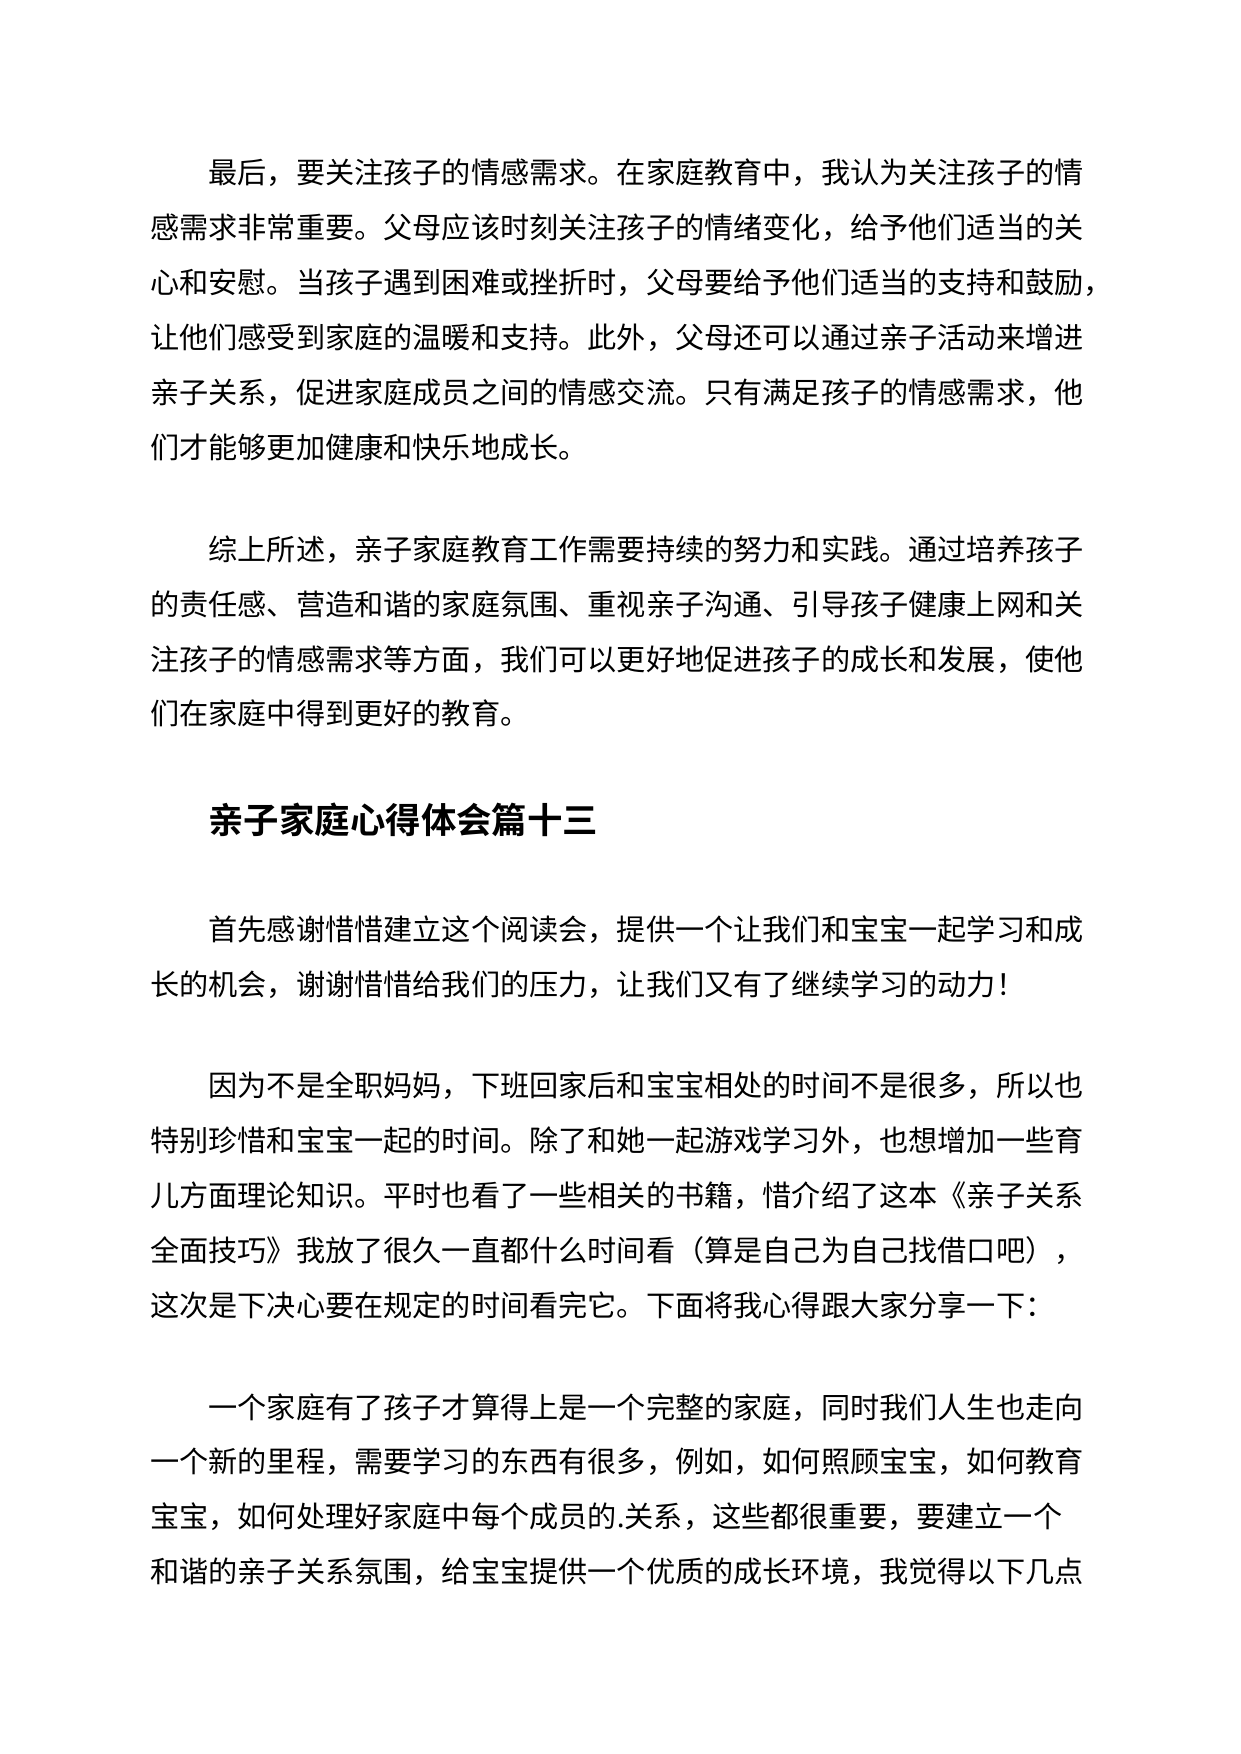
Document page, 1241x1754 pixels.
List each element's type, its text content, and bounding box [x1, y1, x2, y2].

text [150, 1384, 1090, 1591]
text 最后，要关注孩子的情感需求。在家庭教育中，我认为关注孩子的情感需求非常重要。父母应该时刻关注孩子的情绪变化，给予他们适当的关心和安慰。当孩子遇到困难或挫折时，父母要给予他们适当的支持和鼓励，让他们感受到家庭的温暖和支持。此外，父母还可以通过亲子活动来增进亲子关系，促进家庭成员之间的情感交流。只有满足孩子的情感需求，他们才能够更加健康和快乐地成长。 [150, 150, 1090, 467]
text 综上所述，亲子家庭教育工作需要持续的努力和实践。通过培养孩子的责任感、营造和谐的家庭氛围、重视亲子沟通、引导孩子健康上网和关注孩子的情感需求等方面，我们可以更好地促进孩子的成长和发展，使他们在家庭中得到更好的教育。 [150, 526, 1090, 733]
text 因为不是全职妈妈，下班回家后和宝宝相处的时间不是很多，所以也特别珍惜和宝宝一起的时间。除了和她一起游戏学习外，也想增加一些育儿方面理论知识。平时也看了一些相关的书籍，惜介绍了这本《亲子关系全面技巧》我放了很久一直都什么时间看（算是自己为自己找借口吧），这次是下决心要在规定的时间看完它。下面将我心得跟大家分享一下： [150, 1063, 1090, 1325]
text 首先感谢惜惜建立这个阅读会，提供一个让我们和宝宝一起学习和成长的机会，谢谢惜惜给我们的压力，让我们又有了继续学习的动力！ [150, 906, 1090, 1003]
text 亲子家庭心得体会篇十三 [150, 793, 1090, 844]
